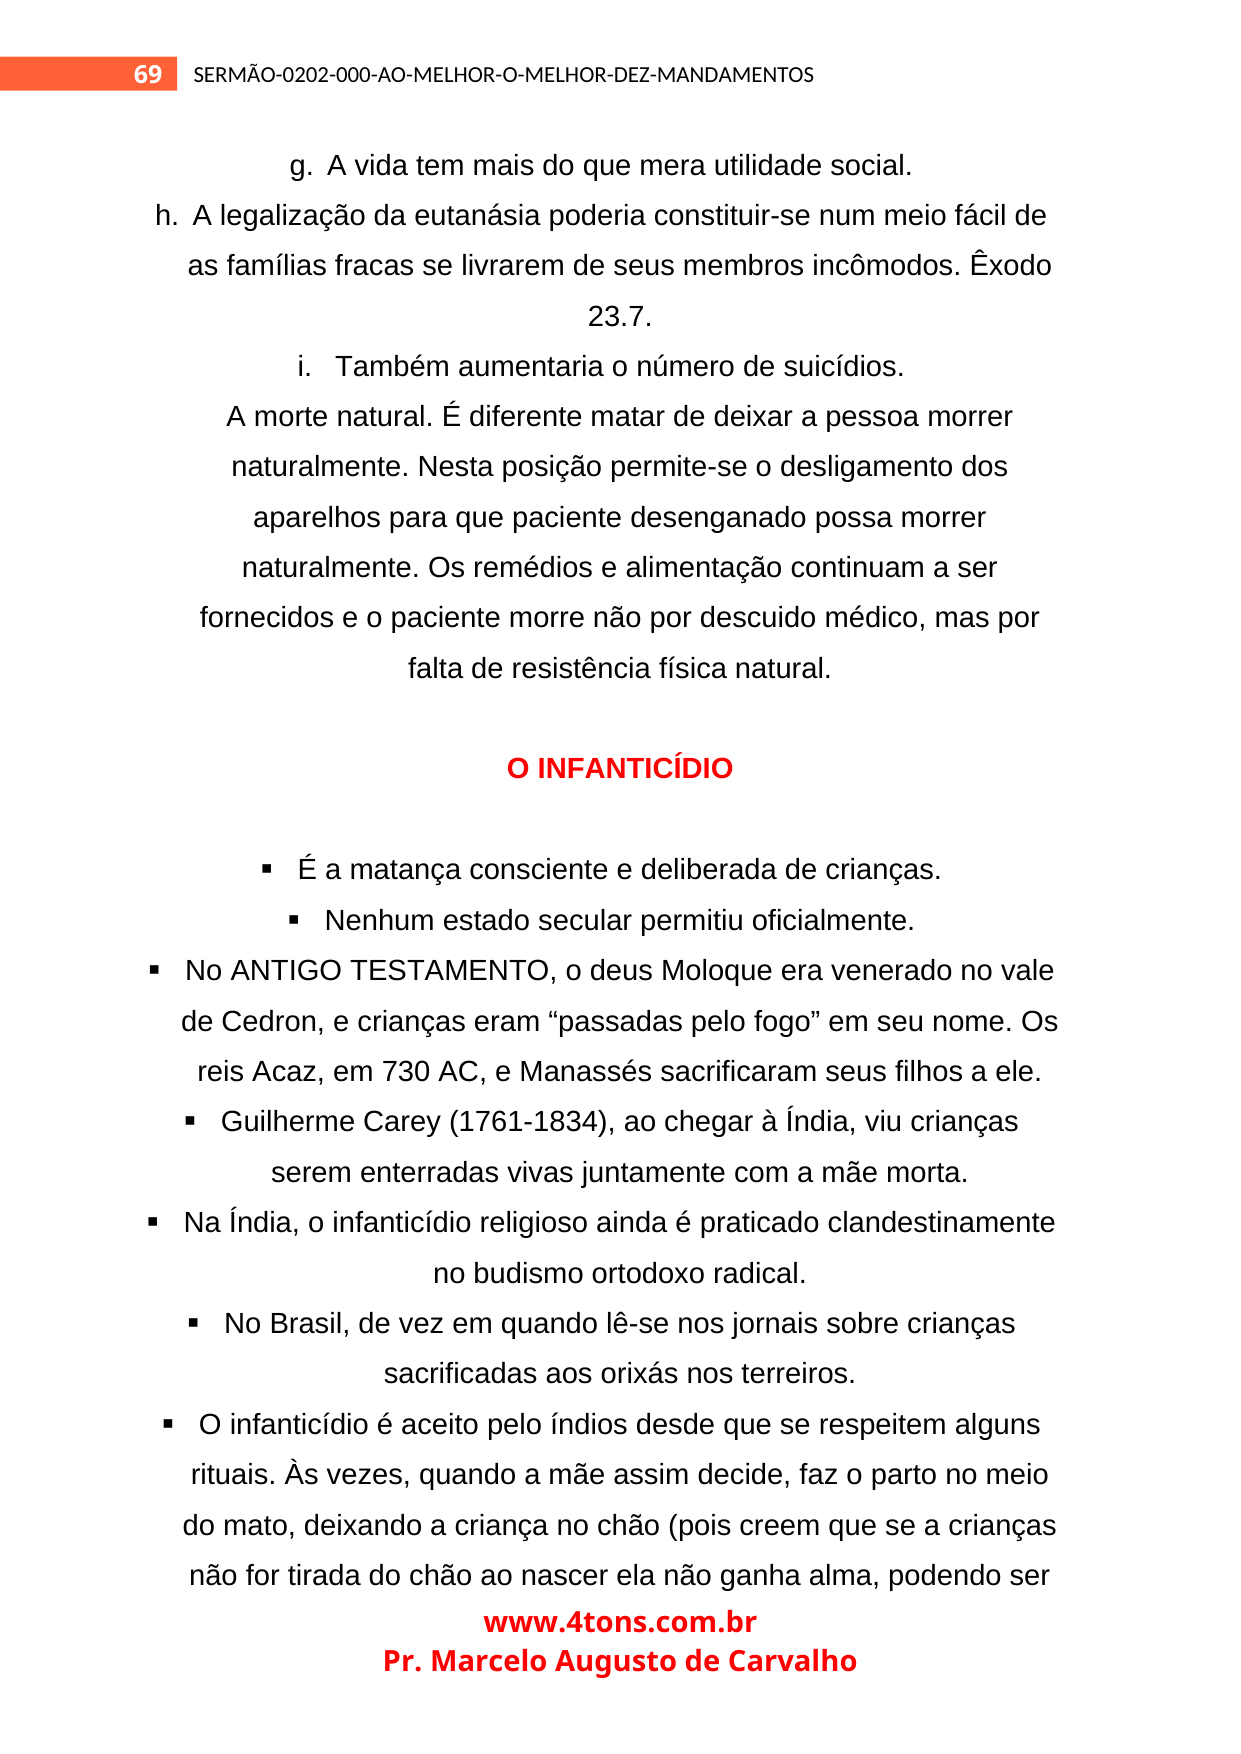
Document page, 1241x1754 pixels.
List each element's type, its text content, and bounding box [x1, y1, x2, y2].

list A legalização da eutanásia poderia constituir-se num meio fácil de as famílias fracas se livrarem de seus membros incômodos. Êxodo 23.7. [140, 198, 1063, 332]
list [140, 1407, 1063, 1592]
list No ANTIGO TESTAMENTO, o deus Moloque era venerado no vale de Cedron, e crianças eram “passadas pelo fogo” em seu nome. Os reis Acaz, em , e Manassés sacrificaram seus filhos a ele. [140, 953, 1063, 1088]
list Guilherme Carey (1761-1834), ao chegar à Índia, viu crianças serem enterradas vivas juntamente com a mãe morta. [140, 1104, 1063, 1188]
list Nenhum estado secular permitiu oficialmente. [140, 903, 1063, 936]
list É a matança consciente e deliberada de crianças. [140, 852, 1063, 886]
list Também aumentaria o número de suicídios. [140, 349, 1063, 382]
list Na Índia, o infanticídio religioso ainda é praticado clandestinamente no budismo ortodoxo radical. [140, 1205, 1063, 1289]
list No Brasil, de vez em quando lê-se nos jornais sobre crianças sacrificadas aos orixás nos terreiros. [140, 1306, 1063, 1390]
list A vida tem mais do que mera utilidade social. [140, 148, 1063, 181]
text A morte natural. É diferente matar de deixar a pessoa morrer naturalmente. Nesta posição permite-se o desligamento dos aparelhos para que paciente desenganado possa morrer naturalmente. Os remédios e alimentação continuam a ser fornecidos e o paciente morre não por descuido médico, mas por falta de resistência física natural. [177, 399, 1063, 684]
text O INFANTICÍDIO [177, 751, 1063, 785]
